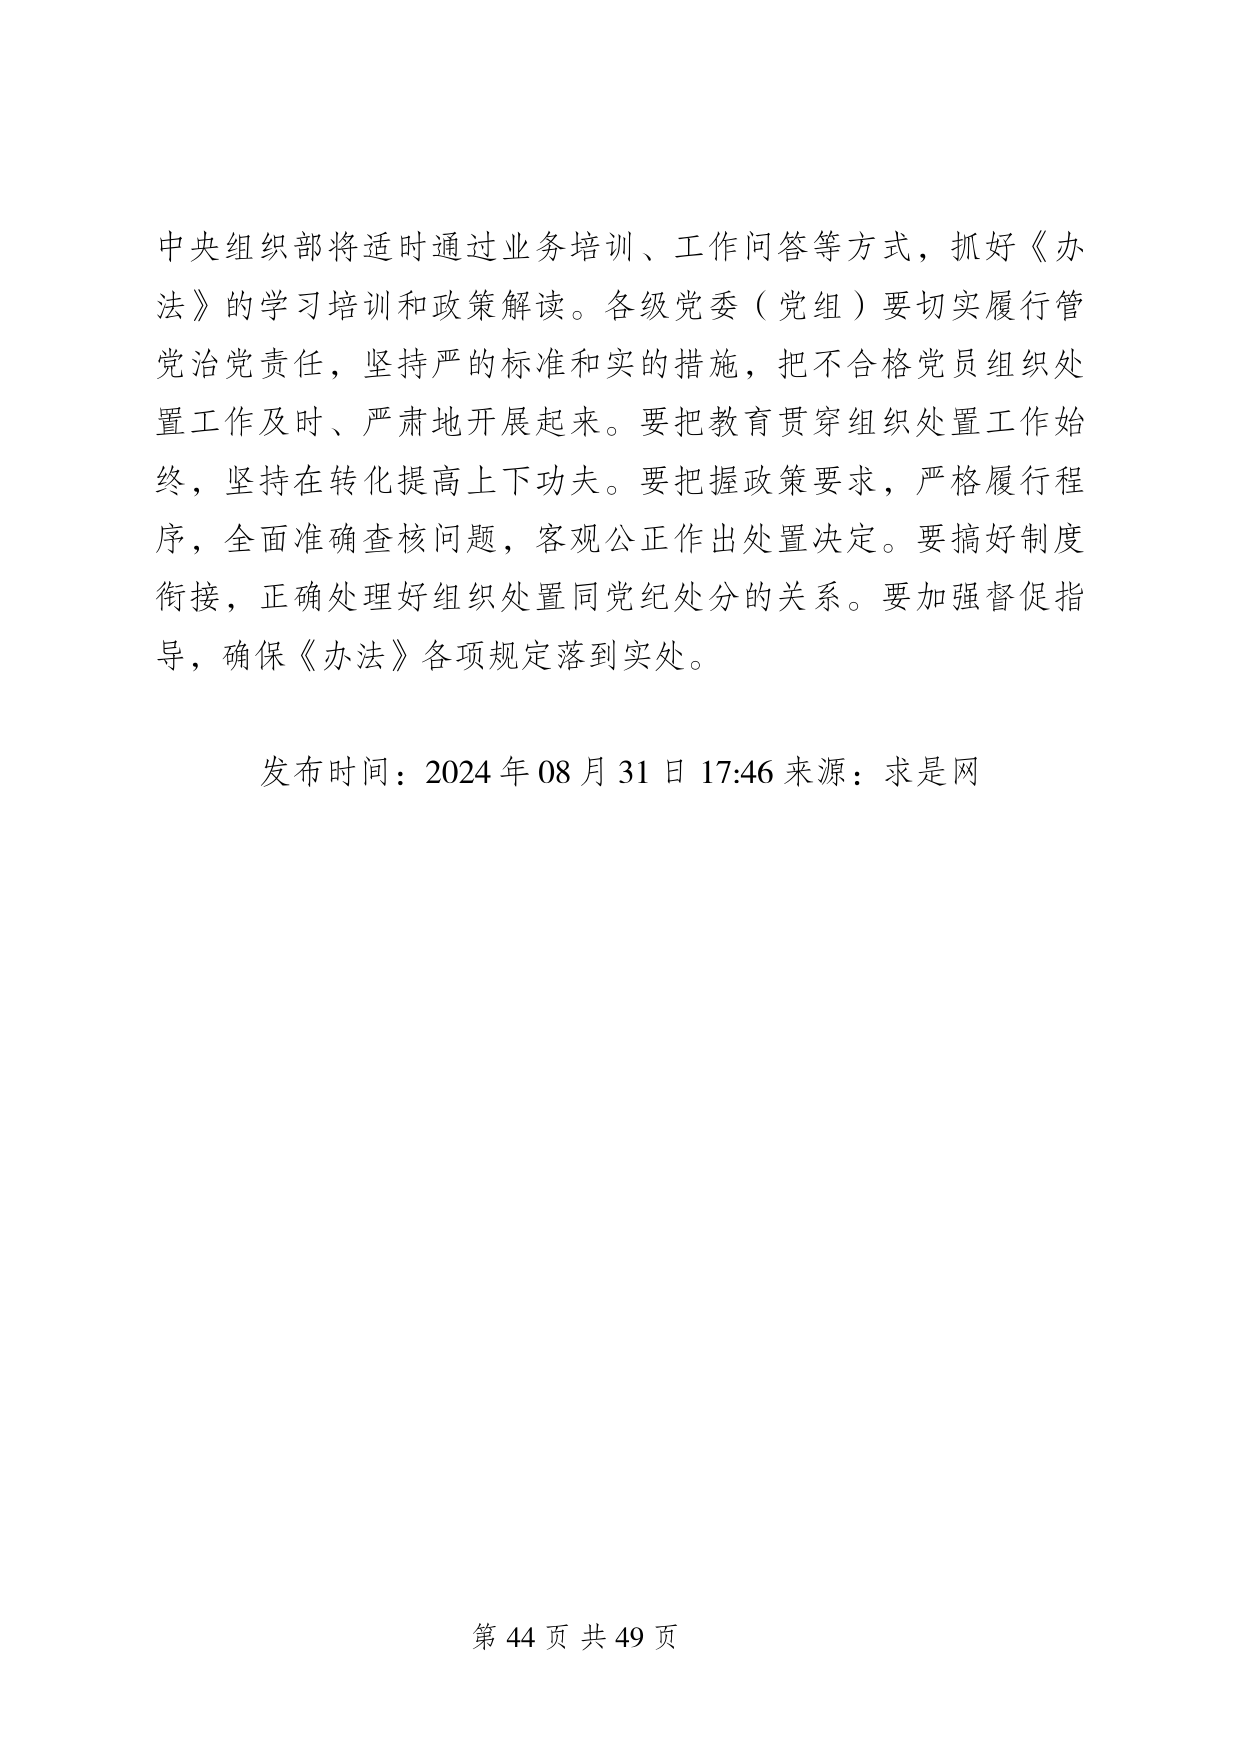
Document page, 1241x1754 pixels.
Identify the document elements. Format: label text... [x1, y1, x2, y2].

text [153, 212, 1087, 679]
text 发布时间：2024年08月31日 17:46 来源：求是网 [153, 737, 1087, 796]
